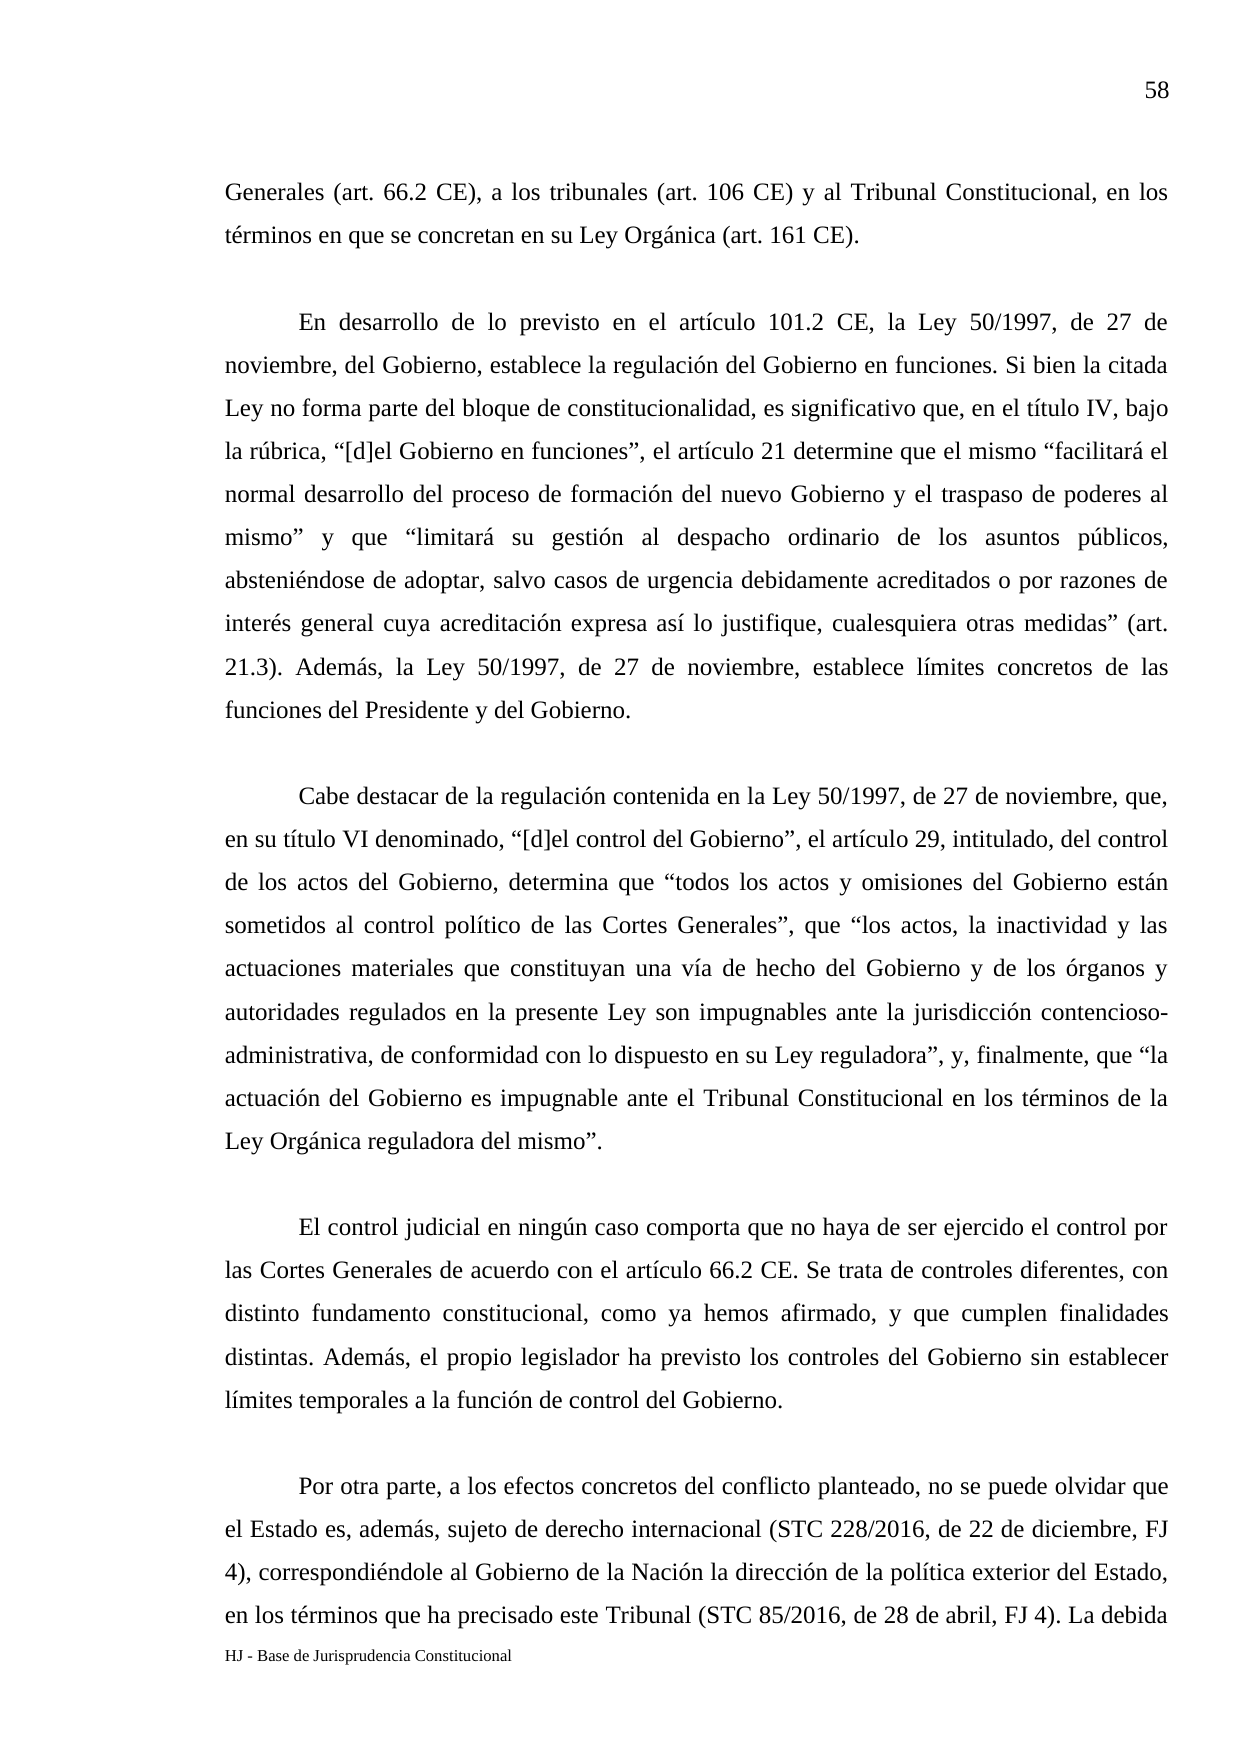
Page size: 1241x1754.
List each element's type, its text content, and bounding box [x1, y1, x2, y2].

text Cabe destacar de la regulación contenida en la Ley 50/1997, de 27 de noviembre, que, en su título VI denominado, “[d]el control del Gobierno”, el artículo 29, intitulado, del control de los actos del Gobierno, determina que “todos los actos y omisiones del Gobierno están sometidos al control político de las Cortes Generales”, que “los actos, la inactividad y las actuaciones materiales que constituyan una vía de hecho del Gobierno y de los órganos y autoridades regulados en la presente Ley son impugnables ante la jurisdicción contencioso-administrativa, de conformidad con lo dispuesto en su Ley reguladora”, y, finalmente, que “la actuación del Gobierno es impugnable ante el Tribunal Constitucional en los términos de la Ley Orgánica reguladora del mismo”. [224, 781, 1169, 1155]
text En desarrollo de lo previsto en el artículo 101.2 CE, la Ley 50/1997, de 27 de noviembre, del Gobierno, establece la regulación del Gobierno en funciones. Si bien la citada Ley no forma parte del bloque de constitucionalidad, es significativo que, en el título IV, bajo la rúbrica, “[d]el Gobierno en funciones”, el artículo 21 determine que el mismo “facilitará el normal desarrollo del proceso de formación del nuevo Gobierno y el traspaso de poderes al mismo” y que “limitará su gestión al despacho ordinario de los asuntos públicos, absteniéndose de adoptar, salvo casos de urgencia debidamente acreditados o por razones de interés general cuya acreditación expresa así lo justifique, cualesquiera otras medidas” (art. 21.3). Además, la Ley 50/1997, de 27 de noviembre, establece límites concretos de las funciones del Presidente y del Gobierno. [224, 307, 1169, 723]
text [224, 177, 1169, 249]
text El control judicial en ningún caso comporta que no haya de ser ejercido el control por las Cortes Generales de acuerdo con el artículo 66.2 CE. Se trata de controles diferentes, con distinto fundamento constitucional, como ya hemos afirmado, y que cumplen finalidades distintas. Además, el propio legislador ha previsto los controles del Gobierno sin establecer límites temporales a la función de control del Gobierno. [224, 1212, 1169, 1413]
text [224, 1471, 1169, 1629]
